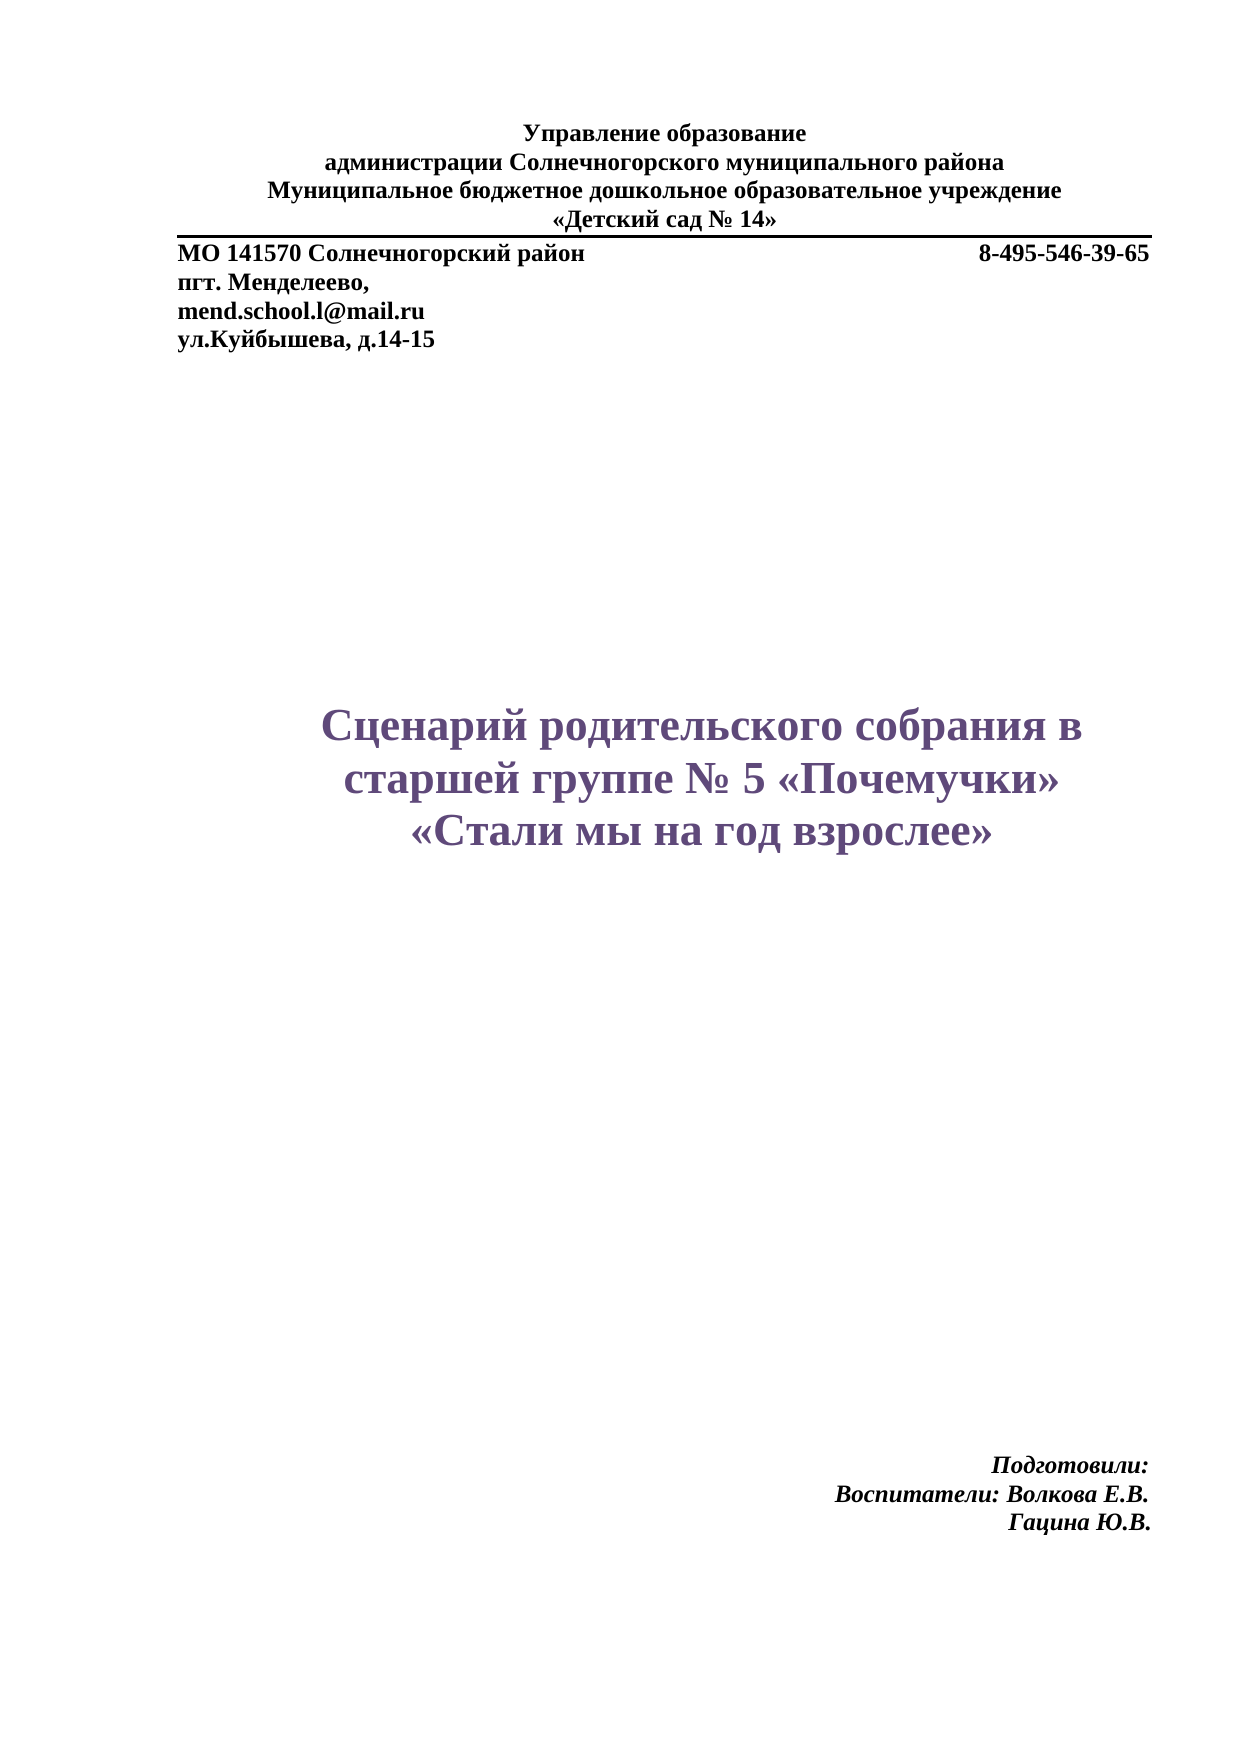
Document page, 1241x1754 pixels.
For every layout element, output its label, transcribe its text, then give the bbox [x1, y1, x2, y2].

text Гацина Ю.В. [177, 1507, 1152, 1536]
text МО 141570 Солнечногорский район 8-495-546-39-65 [177, 238, 1152, 267]
text «Детский сад № 14» [177, 204, 1152, 235]
text Подготовили: [177, 1450, 1152, 1479]
text «Стали мы на год взрослее» [252, 803, 1152, 856]
text Управление образование [177, 118, 1152, 147]
text Муниципальное бюджетное дошкольное образовательное учреждение [177, 176, 1152, 204]
text администрации Солнечногорского муниципального района [177, 147, 1152, 176]
text ул.Куйбышева, д.14-15 [177, 324, 1152, 353]
text Сценарий родительского собрания в старшей группе № 5 «Почемучки» [252, 698, 1152, 803]
text пгт. Менделеево, mend.school.l@mail.ru [177, 267, 1152, 324]
text Воспитатели: Волкова Е.В. [177, 1479, 1152, 1507]
